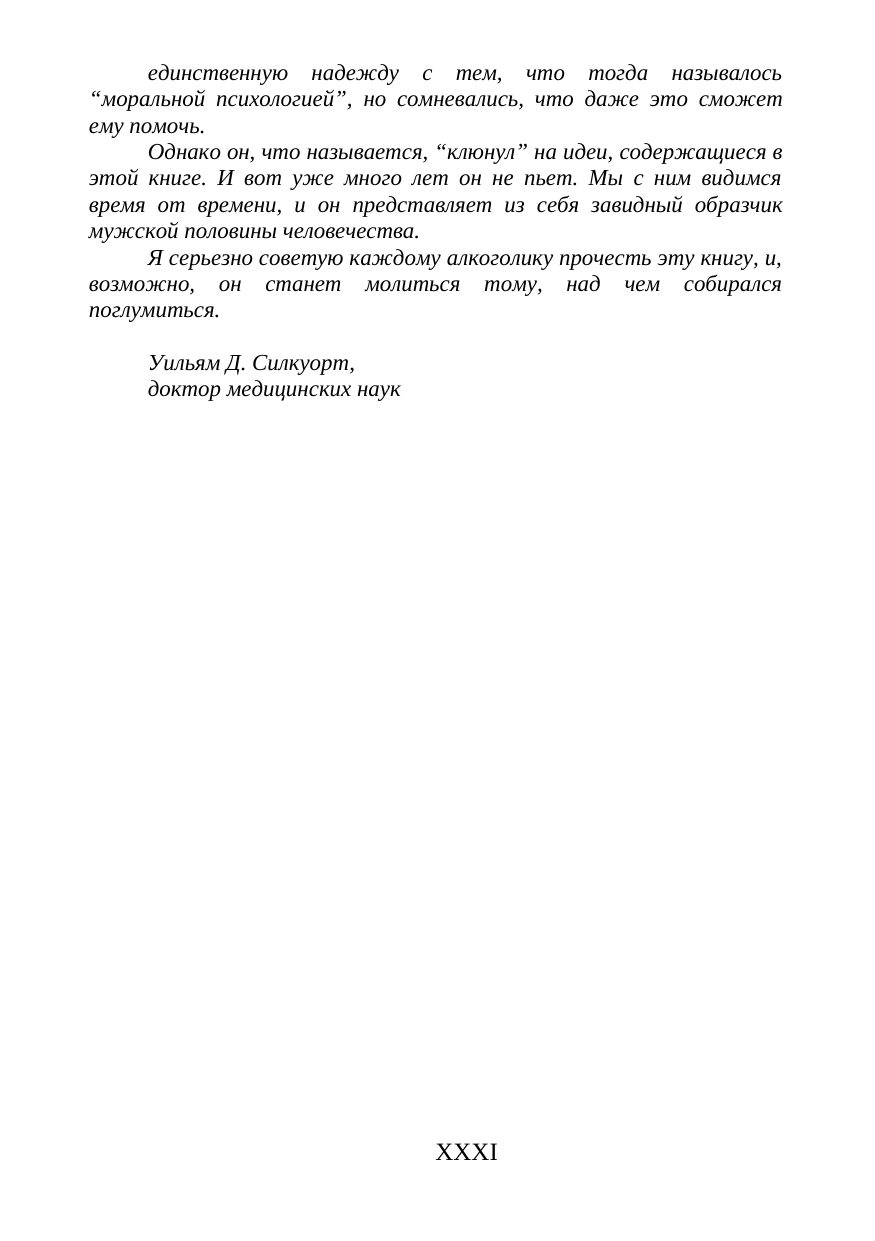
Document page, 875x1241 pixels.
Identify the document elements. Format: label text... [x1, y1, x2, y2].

text Уильям Д. Силкуорт, [89, 349, 785, 375]
text Я серьезно советую каждому алкоголику прочесть эту книгу, и, возможно, он станет молиться тому, над чем собирался поглумиться. [89, 243, 785, 323]
text Его алкогольная проблема была столь сложной, а депрессия столь глубокой, что мы связывали его единственную надежду с тем, что тогда называлось “моральной психологией”, но сомневались, что даже это сможет ему помочь. [89, 59, 785, 138]
text доктор медицинских наук [89, 375, 785, 402]
text Однако он, что называется, “клюнул” на идеи, содержащиеся в этой книге. И вот уже много лет он не пьет. Мы с ним видимся время от времени, и он представляет из себя завидный образчик мужской половины человечества. [89, 138, 785, 243]
